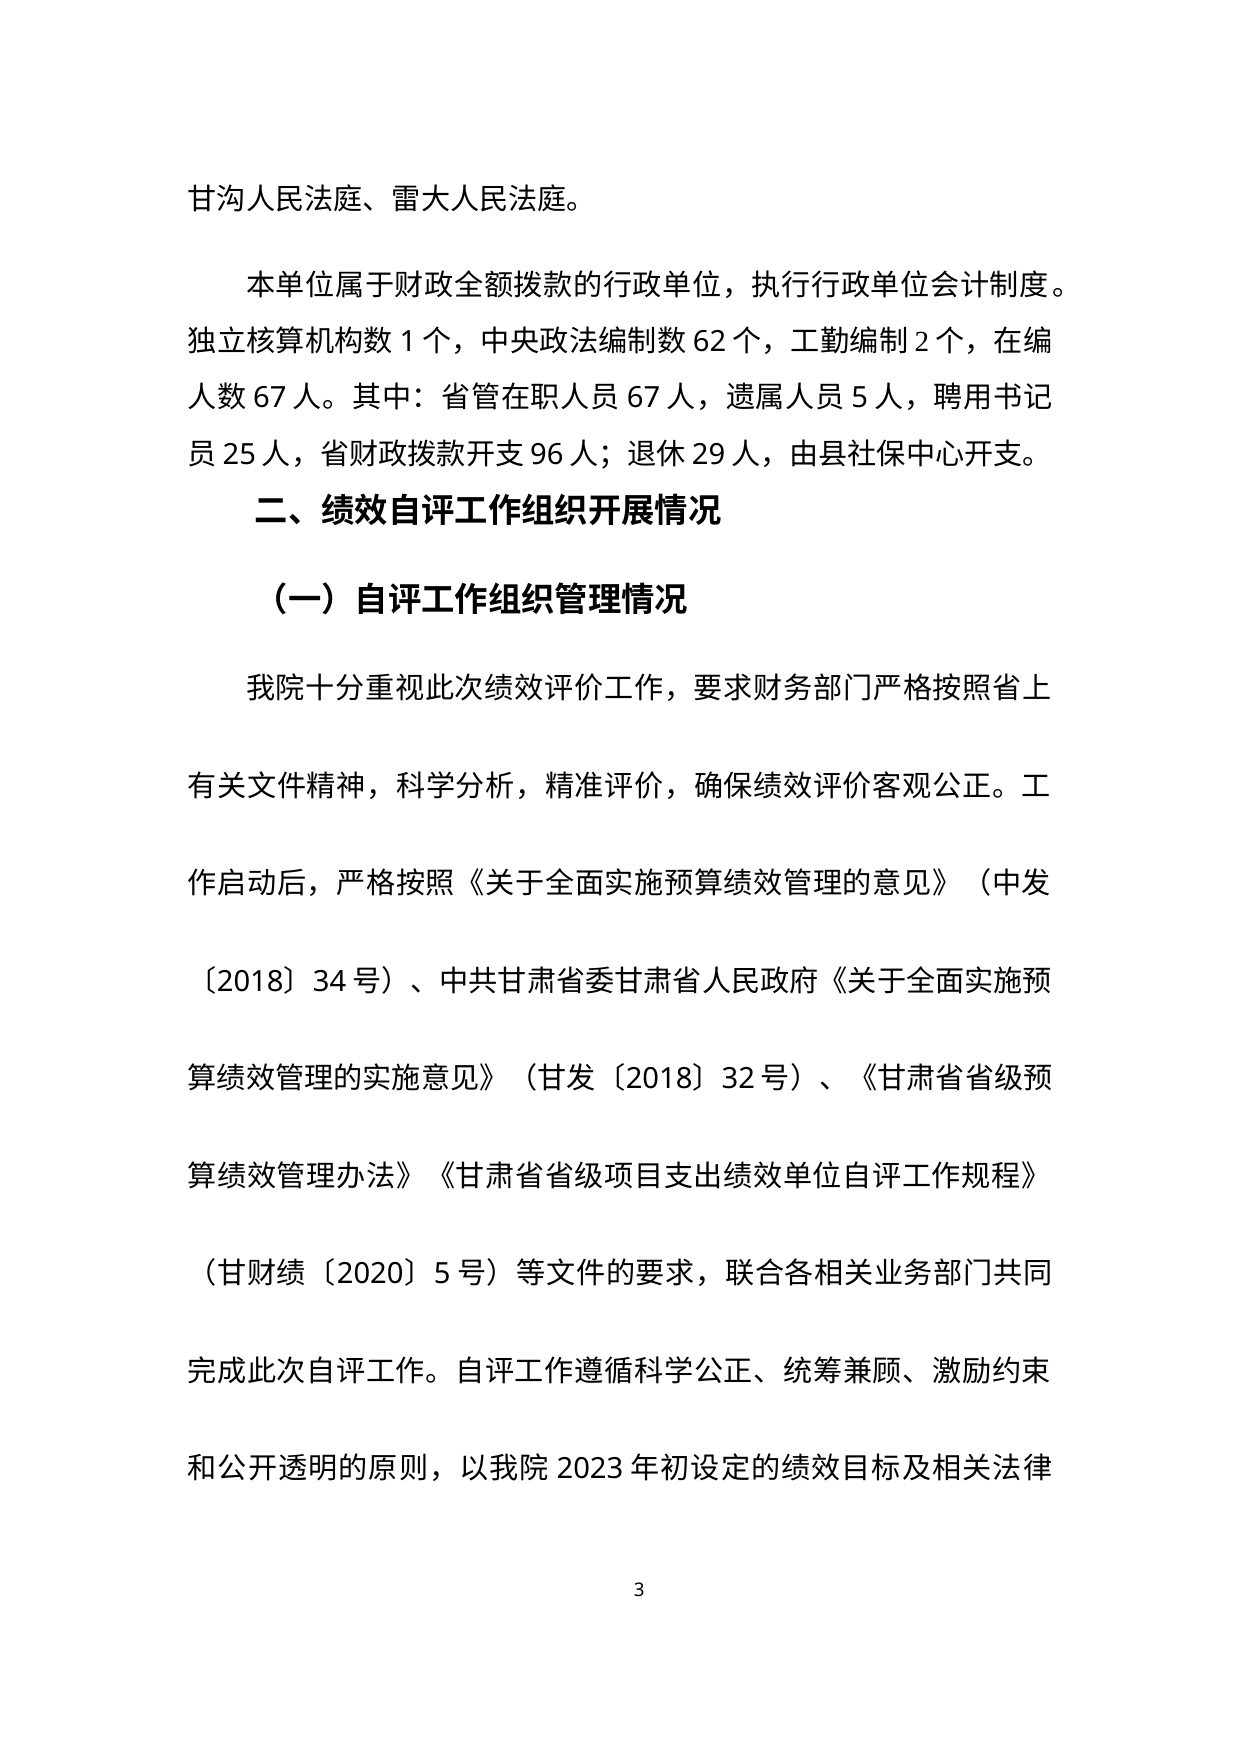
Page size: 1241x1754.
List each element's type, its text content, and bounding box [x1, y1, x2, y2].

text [187, 164, 1053, 229]
text 本单位属于财政全额拨款的行政单位，执行行政单位会计制度。独立核算机构数1个，中央政法编制数62个，工勤编制2个，在编人数67人。其中：省管在职人员67人，遗属人员5人，聘用书记员25人，省财政拨款开支96人；退休29人，由县社保中心开支。 [187, 250, 1053, 475]
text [187, 653, 1053, 1498]
subtitle （一）自评工作组织管理情况 [187, 564, 1053, 629]
subtitle 二、绩效自评工作组织开展情况 [187, 475, 1053, 540]
